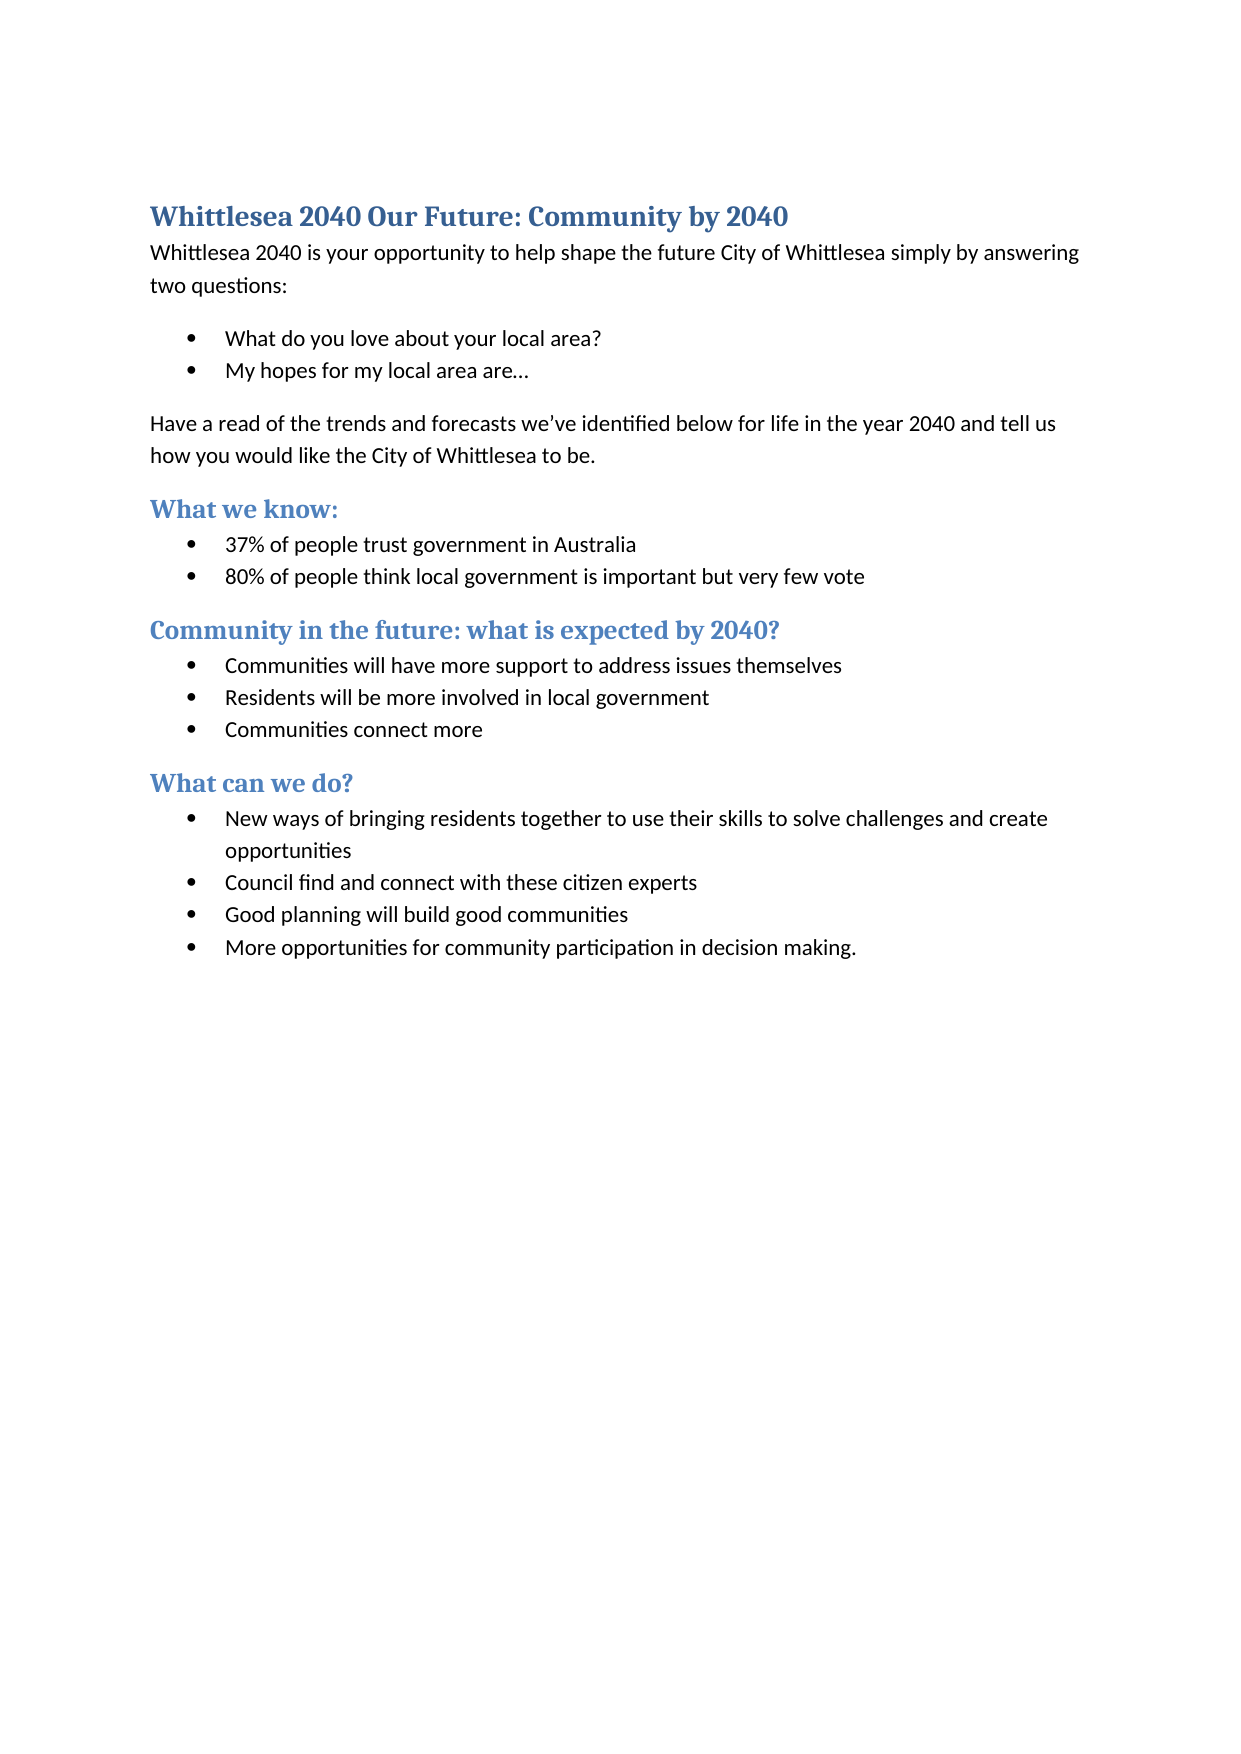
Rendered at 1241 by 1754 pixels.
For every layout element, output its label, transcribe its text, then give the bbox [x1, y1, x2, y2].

text Whittlesea 2040 is your opportunity to help shape the future City of Whittlesea simply by answering two questions: [150, 238, 1090, 299]
list My hopes for my local area are… [187, 356, 1090, 384]
list Communities will have more support to address issues themselves [187, 651, 1090, 679]
subtitle Whittlesea 2040 Our Future: Community by 2040 [150, 200, 1090, 233]
list New ways of bringing residents together to use their skills to solve challenges and create opportunities [187, 804, 1090, 864]
list More opportunities for community participation in decision making. [187, 933, 1090, 961]
list 80% of people think local government is important but very few vote [187, 562, 1090, 590]
list Communities connect more [187, 715, 1090, 743]
subtitle What can we do? [150, 768, 1090, 799]
list Residents will be more involved in local government [187, 683, 1090, 711]
list Council find and connect with these citizen experts [187, 868, 1090, 896]
subtitle What we know: [150, 494, 1090, 525]
list 37% of people trust government in Australia [187, 530, 1090, 558]
subtitle Community in the future: what is expected by 2040? [150, 615, 1090, 646]
text Have a read of the trends and forecasts we’ve identified below for life in the year 2040 and tell us how you would like the City of Whittlesea to be. [150, 409, 1090, 469]
list Good planning will build good communities [187, 901, 1090, 928]
list What do you love about your local area? [187, 324, 1090, 352]
